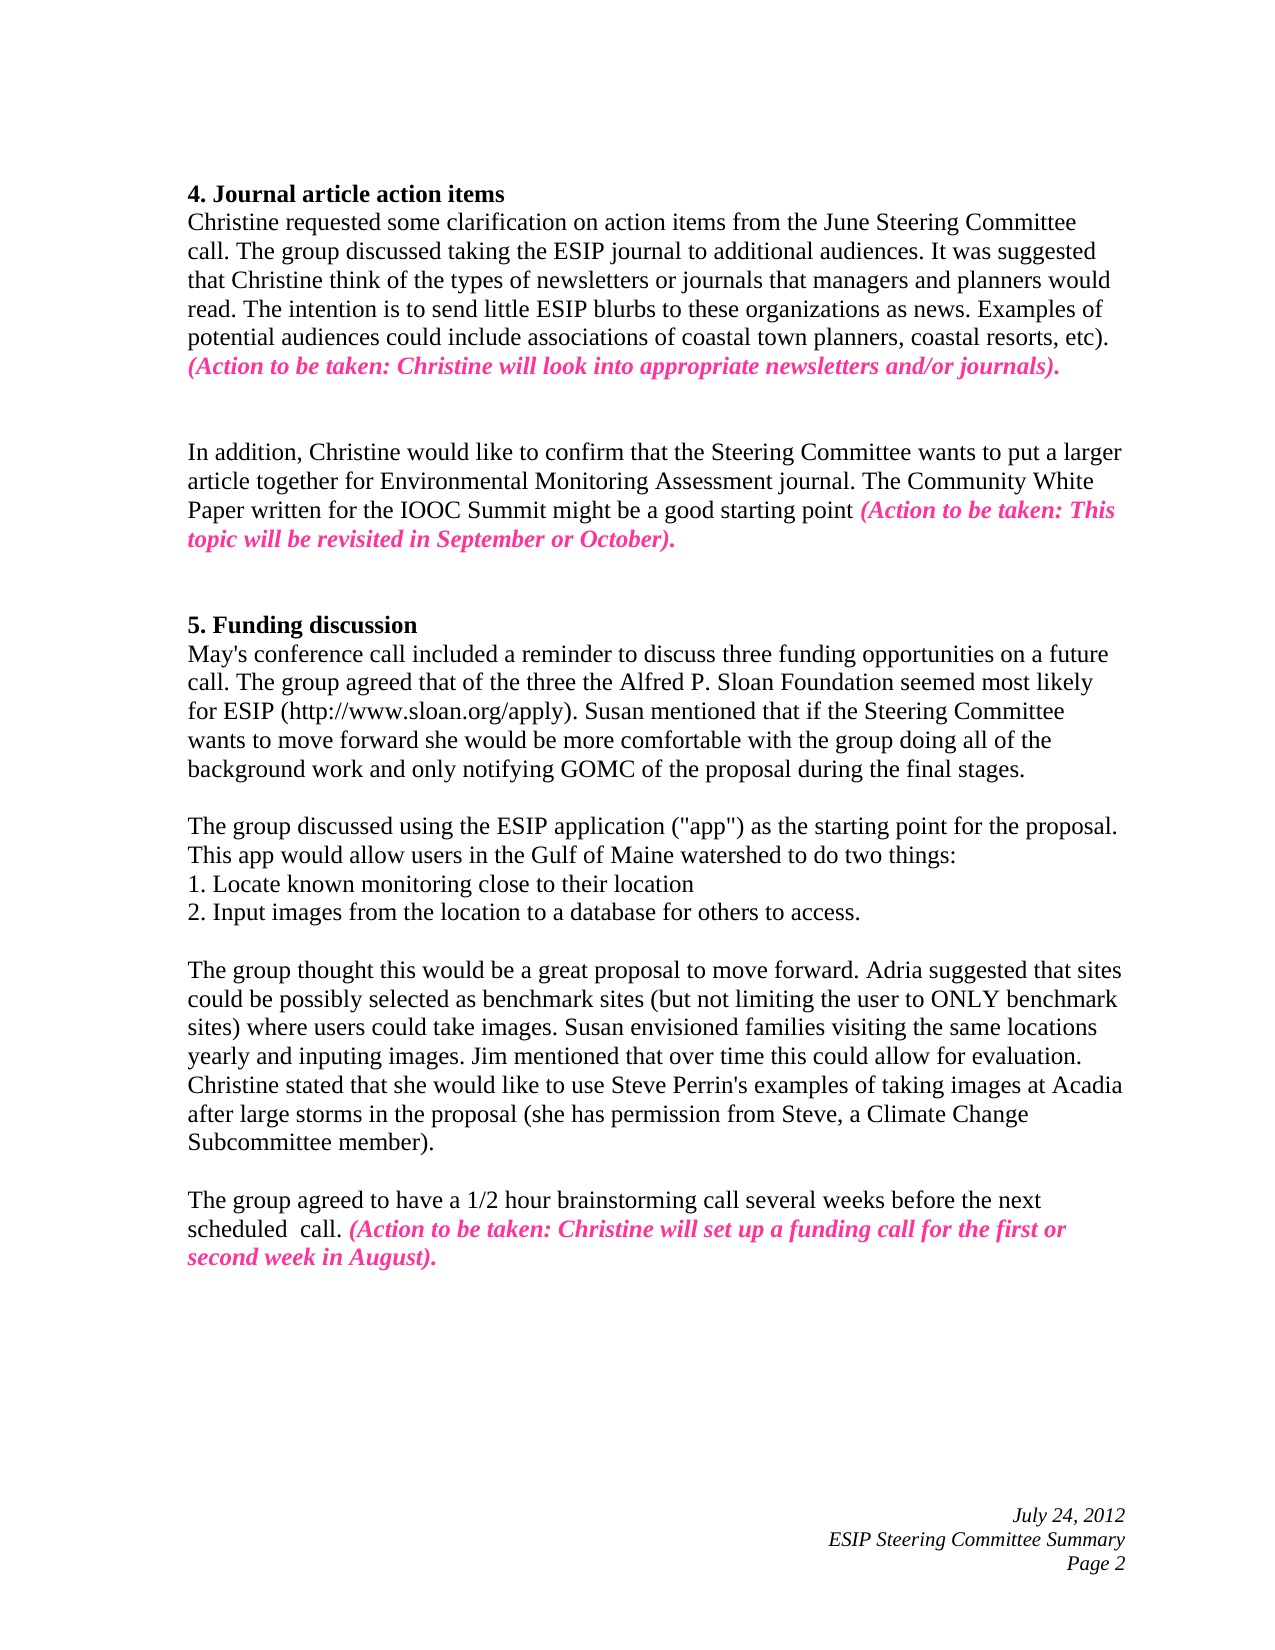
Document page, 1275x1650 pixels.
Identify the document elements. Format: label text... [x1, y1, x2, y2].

text 4. Journal article action items [187, 179, 1125, 207]
text 5. Funding discussion [187, 610, 1125, 639]
text The group discussed using the ESIP application ("app") as the starting point for the proposal. This app would allow users in the Gulf of Maine watershed to do two things: [187, 811, 1125, 869]
text The group thought this would be a great proposal to move forward. Adria suggested that sites could be possibly selected as benchmark sites (but not limiting the user to ONLY benchmark sites) where users could take images. Susan envisioned families visiting the same locations yearly and inputing images. Jim mentioned that over time this could allow for evaluation. Christine stated that she would like to use Steve Perrin's examples of taking images at Acadia after large storms in the proposal (she has permission from Steve, a Climate Change Subcommittee member). [187, 955, 1125, 1156]
text Christine requested some clarification on action items from the June Steering Committee call. The group discussed taking the ESIP journal to additional audiences. It was suggested that Christine think of the types of newsletters or journals that managers and planners would read. The intention is to send little ESIP blurbs to these organizations as news. Examples of potential audiences could include associations of coastal town planners, coastal resorts, etc). (Action to be taken: Christine will look into appropriate newsletters and/or journals). [187, 207, 1125, 380]
text The group agreed to have a 1/2 hour brainstorming call several weeks before the next scheduled call. (Action to be taken: Christine will set up a funding call for the first or second week in August). [187, 1185, 1125, 1271]
text 1. Locate known monitoring close to their location [187, 869, 1125, 897]
text In addition, Christine would like to confirm that the Steering Committee wants to put a larger article together for Environmental Monitoring Assessment journal. The Community White Paper written for the IOOC Summit might be a good starting point (Action to be taken: This topic will be revisited in September or October). [187, 437, 1125, 552]
text May's conference call included a reminder to discuss three funding opportunities on a future call. The group agreed that of the three the Alfred P. Sloan Foundation seemed most likely for ESIP (http://www.sloan.org/apply). Susan mentioned that if the Steering Committee wants to move forward she would be more comfortable with the group doing all of the background work and only notifying GOMC of the proposal during the final stages. [187, 639, 1125, 782]
text 2. Input images from the location to a database for others to access. [187, 897, 1125, 926]
